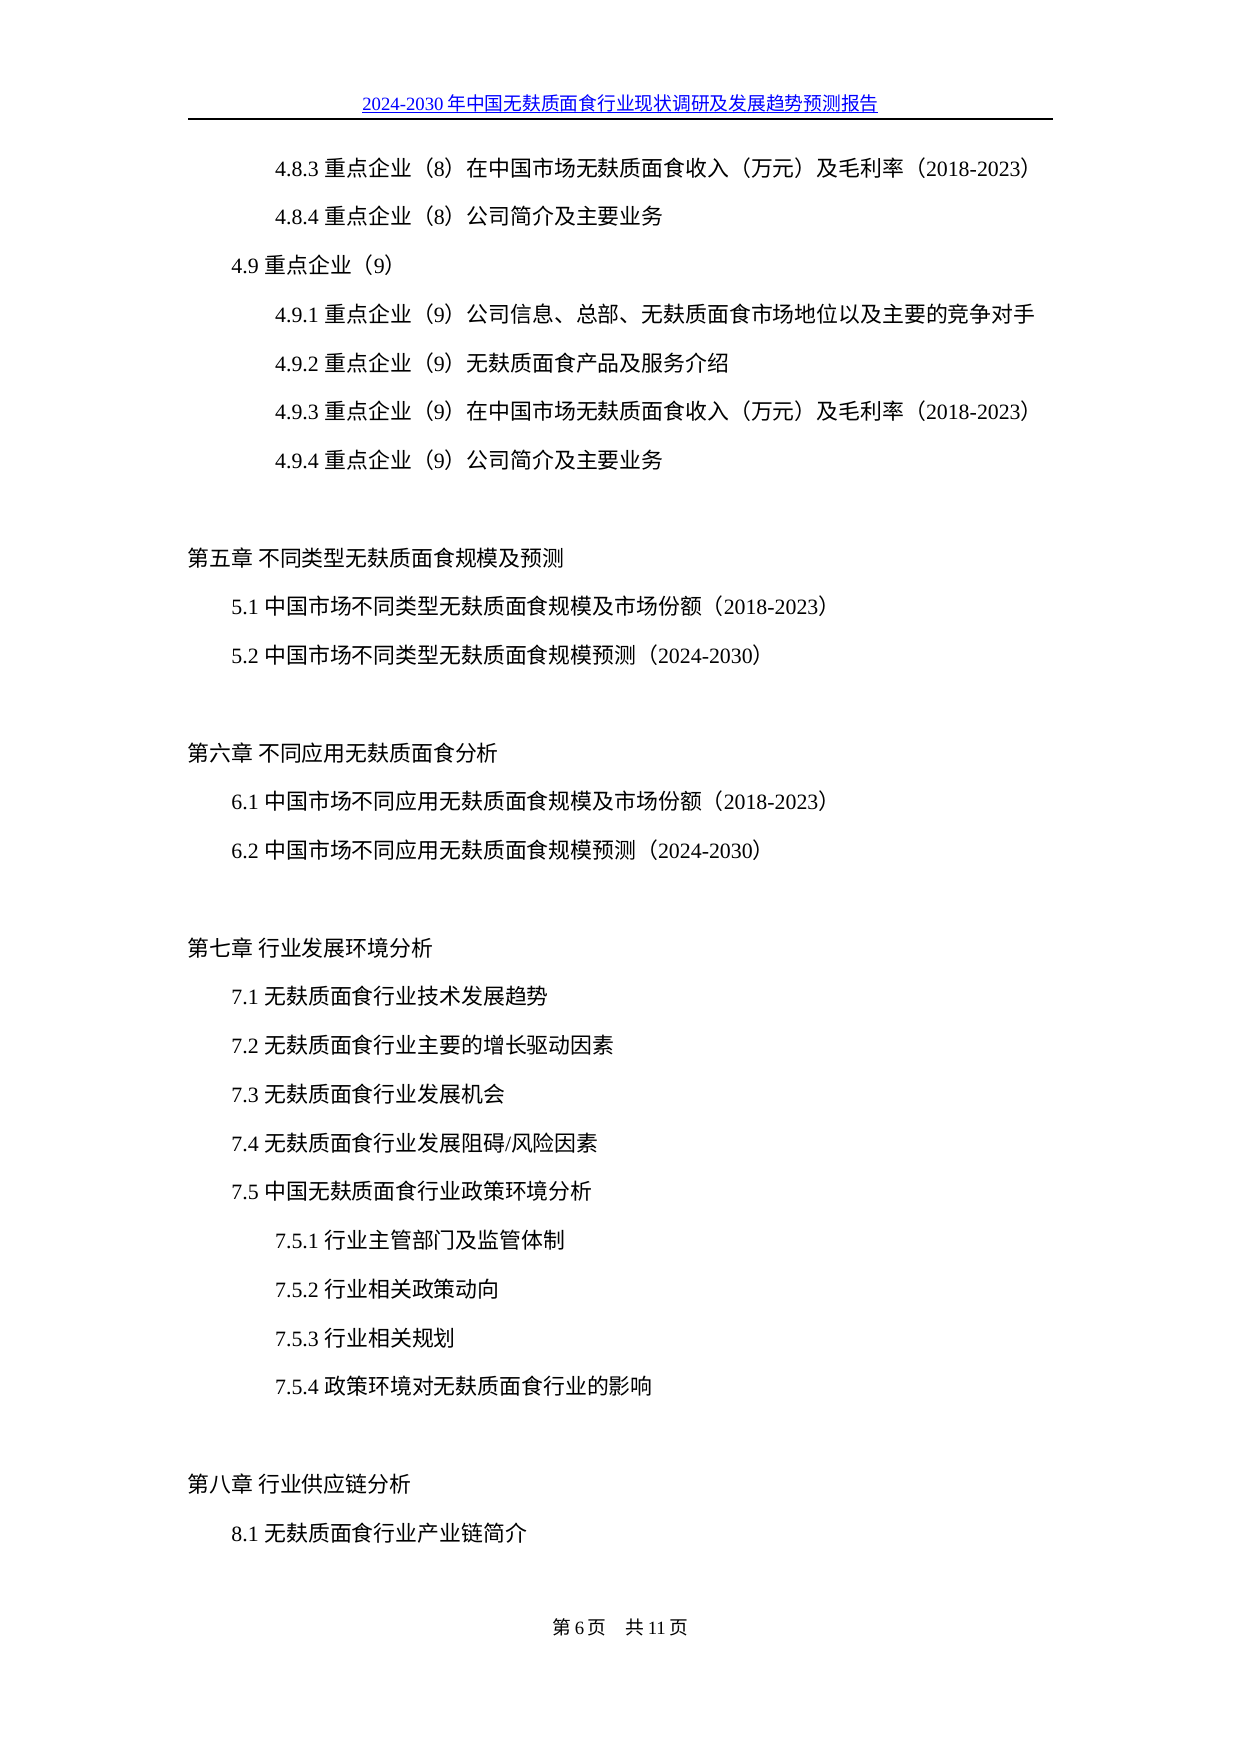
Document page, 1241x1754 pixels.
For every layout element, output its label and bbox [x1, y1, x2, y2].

text [187, 150, 1053, 1548]
